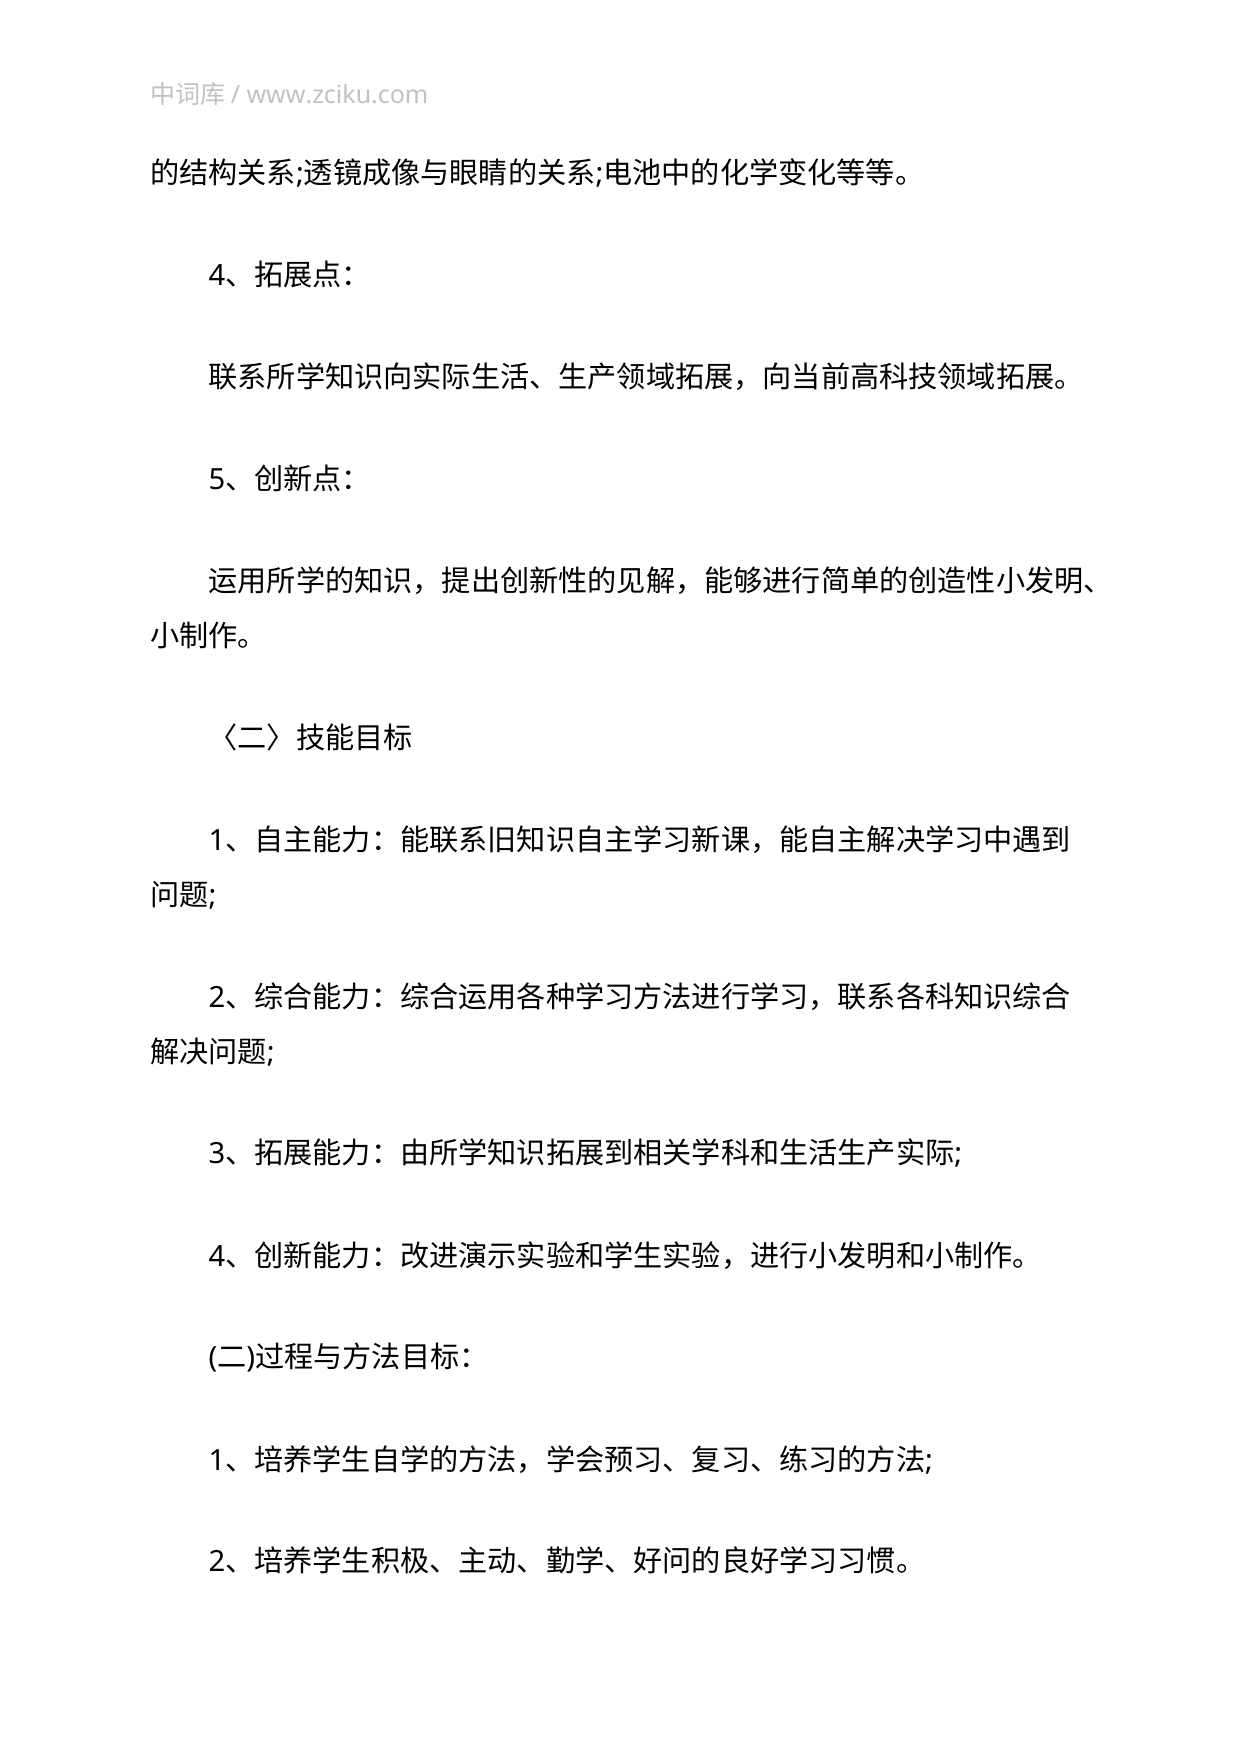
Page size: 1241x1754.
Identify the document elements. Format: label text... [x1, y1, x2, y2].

text 运用所学的知识，提出创新性的见解，能够进行简单的创造性小发明、小制作。 [150, 558, 1090, 655]
text 4、创新能力：改进演示实验和学生实验，进行小发明和小制作。 [150, 1232, 1090, 1274]
text 联系所学知识向实际生活、生产领域拓展，向当前高科技领域拓展。 [150, 354, 1090, 396]
text (二)过程与方法目标： [150, 1334, 1090, 1376]
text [150, 150, 1090, 192]
text 2、培养学生积极、主动、勤学、好问的良好学习习惯。 [150, 1538, 1090, 1580]
text 1、培养学生自学的方法，学会预习、复习、练习的方法; [150, 1436, 1090, 1478]
text 〈二〉技能目标 [150, 714, 1090, 757]
text 2、综合能力：综合运用各种学习方法进行学习，联系各科知识综合解决问题; [150, 973, 1090, 1071]
text 5、创新点： [150, 456, 1090, 498]
text 3、拓展能力：由所学知识拓展到相关学科和生活生产实际; [150, 1130, 1090, 1172]
text 1、自主能力：能联系旧知识自主学习新课，能自主解决学习中遇到问题; [150, 816, 1090, 913]
text 4、拓展点： [150, 252, 1090, 294]
